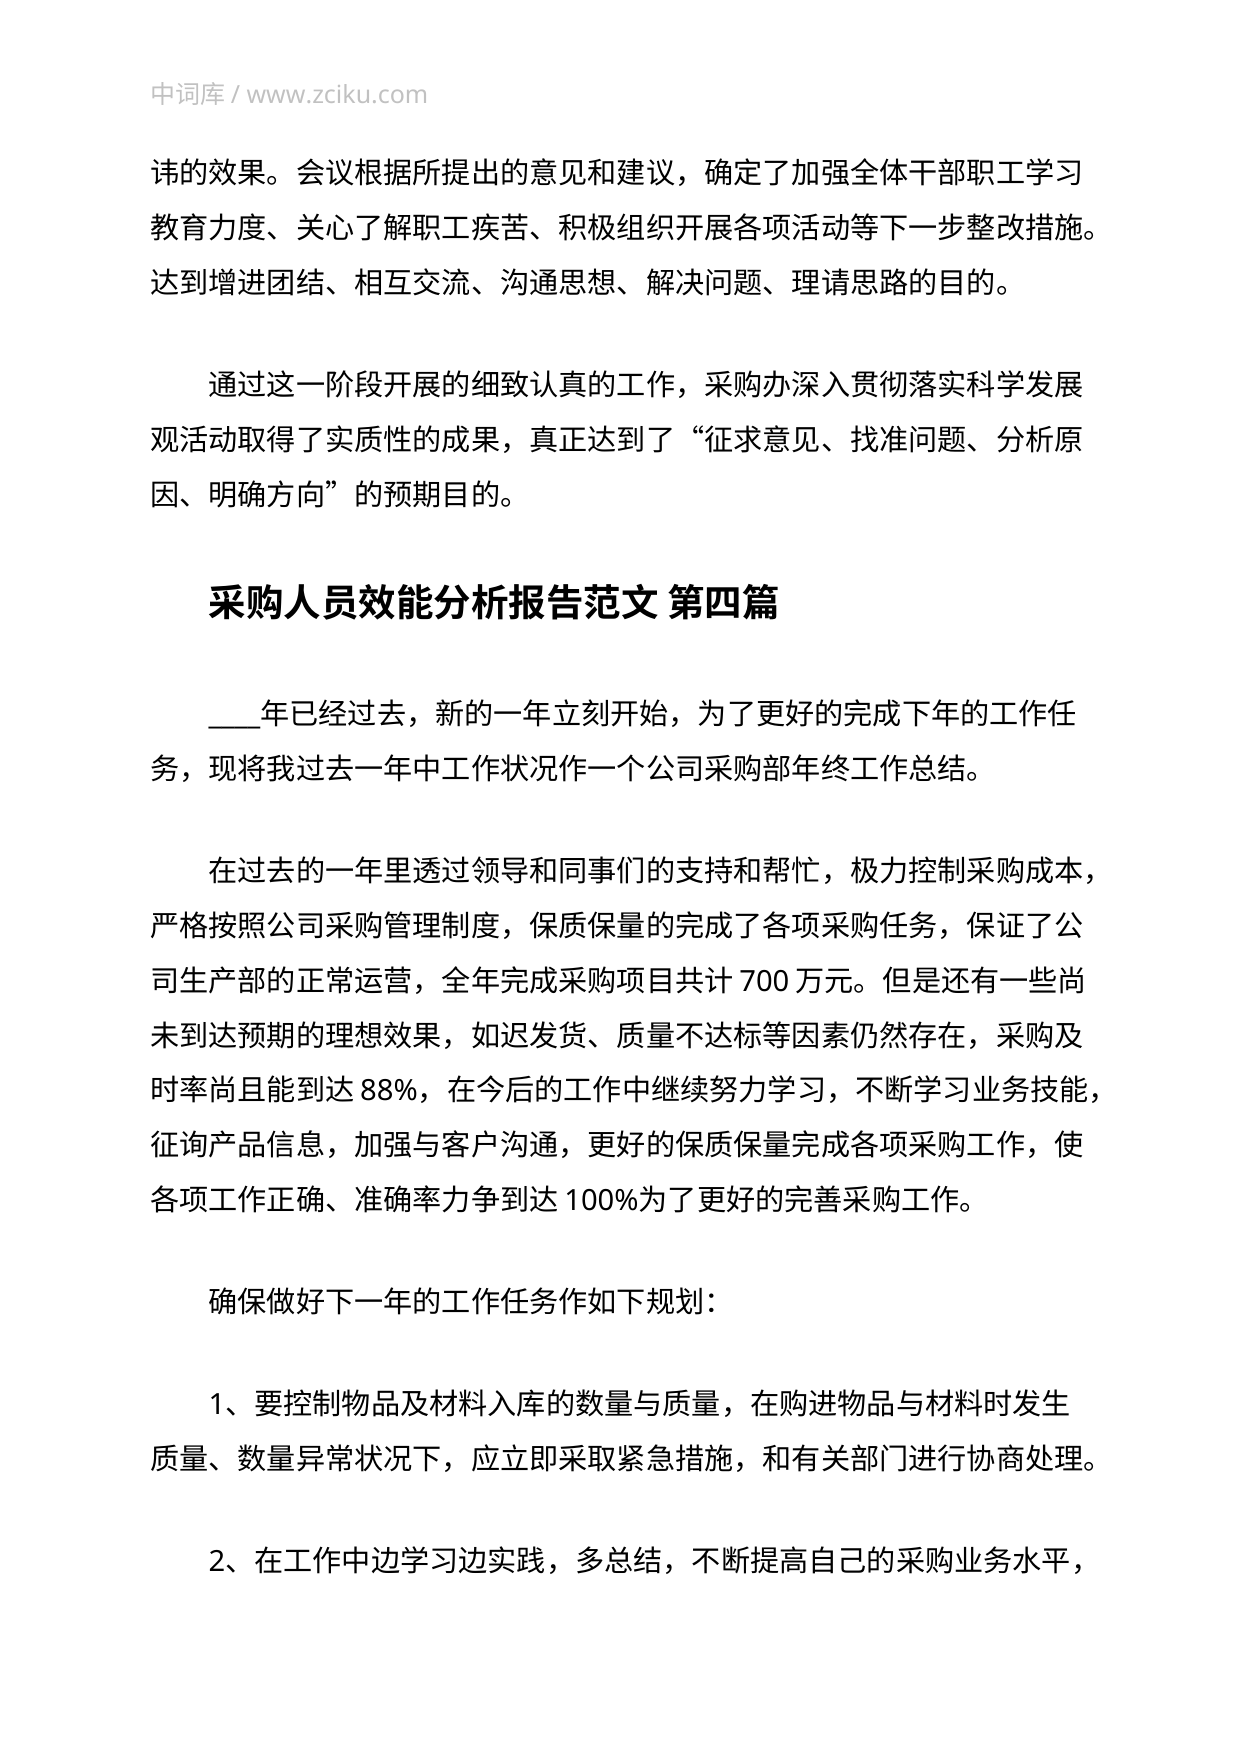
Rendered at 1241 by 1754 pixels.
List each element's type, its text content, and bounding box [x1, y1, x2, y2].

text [150, 150, 1090, 302]
text ____年已经过去，新的一年立刻开始，为了更好的完成下年的工作任务，现将我过去一年中工作状况作一个公司采购部年终工作总结。 [150, 691, 1090, 788]
text 通过这一阶段开展的细致认真的工作，采购办深入贯彻落实科学发展观活动取得了实质性的成果，真正达到了“征求意见、找准问题、分析原因、明确方向”的预期目的。 [150, 362, 1090, 514]
text 确保做好下一年的工作任务作如下规划： [150, 1279, 1090, 1321]
text 在过去的一年里透过领导和同事们的支持和帮忙，极力控制采购成本，严格按照公司采购管理制度，保质保量的完成了各项采购任务，保证了公司生产部的正常运营，全年完成采购项目共计700万元。但是还有一些尚未到达预期的理想效果，如迟发货、质量不达标等因素仍然存在，采购及时率尚且能到达88%，在今后的工作中继续努力学习，不断学习业务技能，征询产品信息，加强与客户沟通，更好的保质保量完成各项采购工作，使各项工作正确、准确率力争到达100%为了更好的完善采购工作。 [150, 847, 1090, 1219]
text 1、要控制物品及材料入库的数量与质量，在购进物品与材料时发生质量、数量异常状况下，应立即采取紧急措施，和有关部门进行协商处理。 [150, 1381, 1090, 1478]
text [150, 1537, 1090, 1580]
text 采购人员效能分析报告范文 第四篇 [150, 573, 1090, 627]
